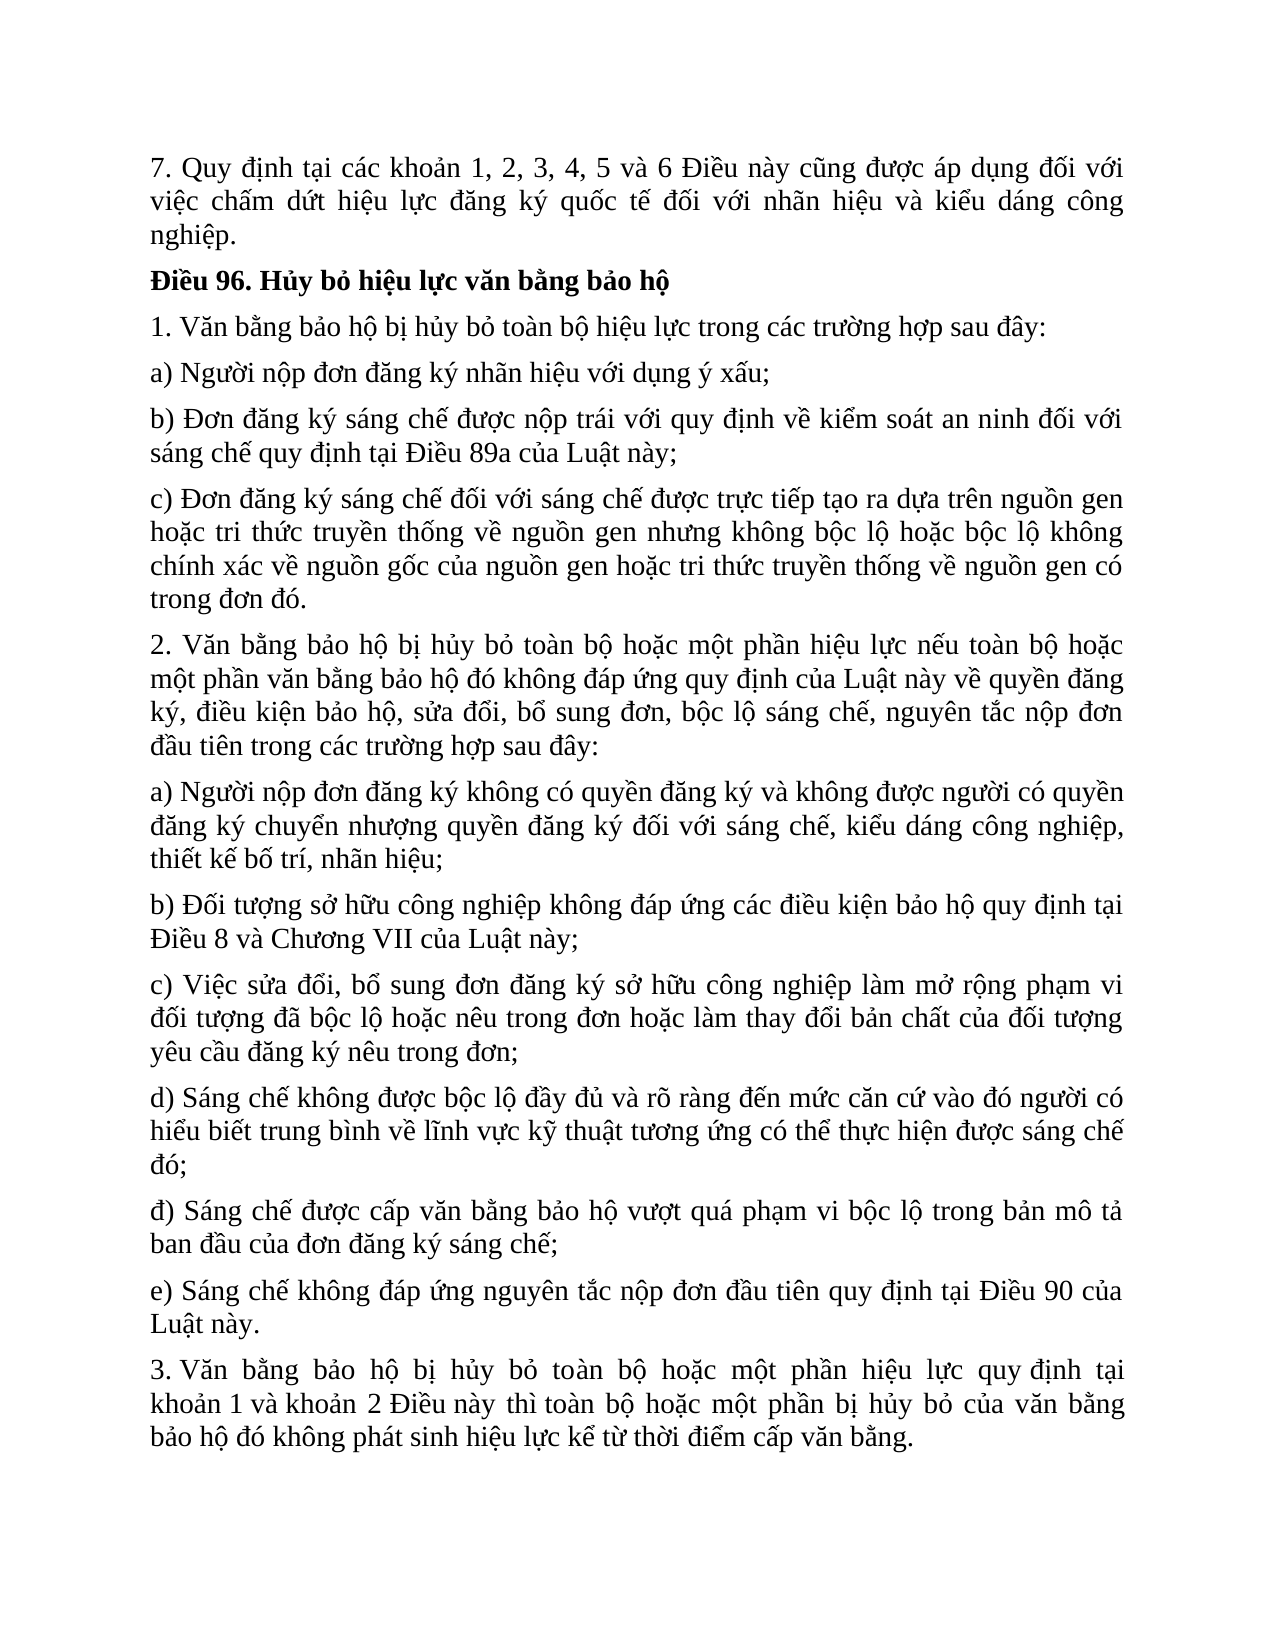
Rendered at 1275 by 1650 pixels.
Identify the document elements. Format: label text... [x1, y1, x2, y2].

text Điều 96. Hủy bỏ hiệu lực văn bằng bảo hộ [150, 263, 1125, 297]
text c) Việc sửa đổi, bổ sung đơn đăng ký sở hữu công nghiệp làm mở rộng phạm vi đối tượng đã bộc lộ hoặc nêu trong đơn hoặc làm thay đổi bản chất của đối tượng yêu cầu đăng ký nêu trong đơn; [150, 967, 1125, 1067]
text 2. Văn bằng bảo hộ bị hủy bỏ toàn bộ hoặc một phần hiệu lực nếu toàn bộ hoặc một phần văn bằng bảo hộ đó không đáp ứng quy định của Luật này về quyền đăng ký, điều kiện bảo hộ, sửa đổi, bổ sung đơn, bộc lộ sáng chế, nguyên tắc nộp đơn đầu tiên trong các trường hợp sau đây: [150, 627, 1125, 762]
text b) Đối tượng sở hữu công nghiệp không đáp ứng các điều kiện bảo hộ quy định tại Điều 8 và Chương VII của Luật này; [150, 887, 1125, 954]
text b) Đơn đăng ký sáng chế được nộp trái với quy định về kiểm soát an ninh đối với sáng chế quy định tại Điều 89a của Luật này; [150, 401, 1125, 468]
text a) Người nộp đơn đăng ký nhãn hiệu với dụng ý xấu; [150, 355, 1125, 389]
text 3. Văn bằng bảo hộ bị hủy bỏ toàn bộ hoặc một phần hiệu lực quy định tại khoản 1 và khoản 2 Điều này thì toàn bộ hoặc một phần bị hủy bỏ của văn bằng bảo hộ đó không phát sinh hiệu lực kể từ thời điểm cấp văn bằng. [150, 1352, 1125, 1453]
text 7. Quy định tại các khoản 1, 2, 3, 4, 5 và 6 Điều này cũng được áp dụng đối với việc chấm dứt hiệu lực đăng ký quốc tế đối với nhãn hiệu và kiểu dáng công nghiệp. [150, 150, 1125, 251]
text 1. Văn bằng bảo hộ bị hủy bỏ toàn bộ hiệu lực trong các trường hợp sau đây: [150, 309, 1125, 343]
text e) Sáng chế không đáp ứng nguyên tắc nộp đơn đầu tiên quy định tại Điều 90 của Luật này. [150, 1273, 1125, 1340]
text a) Người nộp đơn đăng ký không có quyền đăng ký và không được người có quyền đăng ký chuyển nhượng quyền đăng ký đối với sáng chế, kiểu dáng công nghiệp, thiết kế bố trí, nhãn hiệu; [150, 774, 1125, 875]
text c) Đơn đăng ký sáng chế đối với sáng chế được trực tiếp tạo ra dựa trên nguồn gen hoặc tri thức truyền thống về nguồn gen nhưng không bộc lộ hoặc bộc lộ không chính xác về nguồn gốc của nguồn gen hoặc tri thức truyền thống về nguồn gen có trong đơn đó. [150, 481, 1125, 615]
text d) Sáng chế không được bộc lộ đầy đủ và rõ ràng đến mức căn cứ vào đó người có hiểu biết trung bình về lĩnh vực kỹ thuật tương ứng có thể thực hiện được sáng chế đó; [150, 1080, 1125, 1181]
text đ) Sáng chế được cấp văn bằng bảo hộ vượt quá phạm vi bộc lộ trong bản mô tả ban đầu của đơn đăng ký sáng chế; [150, 1193, 1125, 1260]
